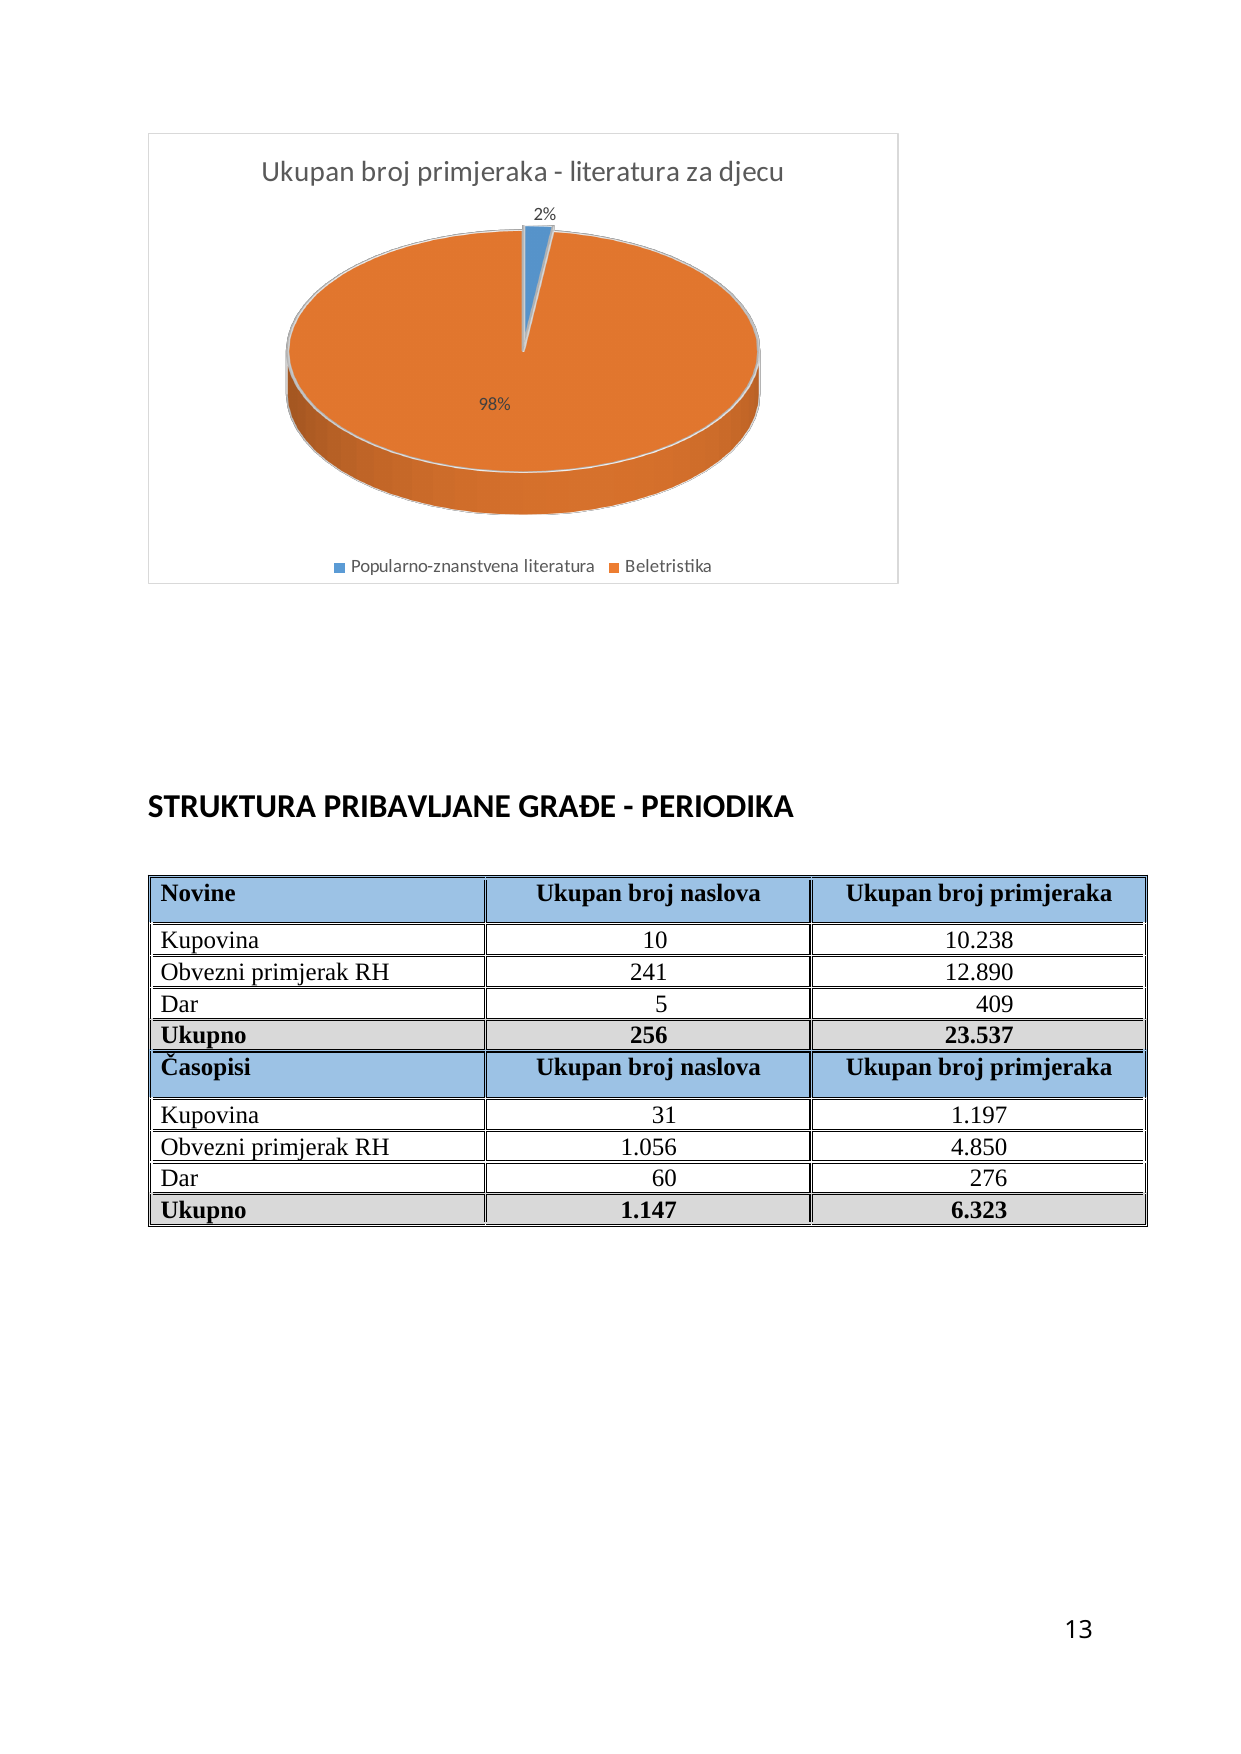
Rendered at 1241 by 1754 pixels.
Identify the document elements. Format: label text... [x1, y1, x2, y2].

table_header Novine [151, 876, 486, 922]
table_cell 1.197 [813, 1097, 1145, 1128]
table_cell Ukupno [149, 1192, 486, 1224]
table_cell 6.323 [811, 1192, 1147, 1224]
table_cell 1.056 [487, 1132, 809, 1160]
table_cell 12.890 [813, 954, 1145, 986]
table_cell Ukupno [151, 1018, 484, 1049]
table_cell Ukupan broj naslova [487, 1053, 809, 1097]
table_cell Kupovina [151, 922, 484, 954]
table_header Ukupan broj naslova [486, 878, 811, 922]
table_cell 60 [487, 1164, 809, 1192]
table_cell 5 [487, 989, 809, 1017]
table_cell Kupovina [151, 1097, 484, 1128]
table_cell Dar [149, 1160, 486, 1192]
table_cell Dar [151, 986, 484, 1017]
table_cell Časopisi [149, 1049, 486, 1097]
table_cell Obvezni primjerak RH [151, 1129, 484, 1160]
table_header Ukupan broj primjeraka [811, 878, 1145, 922]
table_cell 1.147 [486, 1195, 811, 1224]
table_cell 276 [811, 1160, 1147, 1192]
table_cell 409 [813, 986, 1145, 1017]
table_cell 31 [487, 1100, 809, 1128]
table_cell Obvezni primjerak RH [151, 954, 484, 986]
table_cell 256 [487, 1021, 809, 1049]
text STRUKTURA PRIBAVLJANE GRAĐE - PERIODIKA [148, 785, 1093, 826]
table_cell 23.537 [813, 1018, 1145, 1049]
table_cell 10 [487, 925, 809, 954]
table_cell 241 [487, 957, 809, 986]
table_cell Ukupan broj primjeraka [811, 1049, 1147, 1097]
table_cell 4.850 [813, 1129, 1145, 1160]
table_cell 10.238 [813, 922, 1145, 954]
